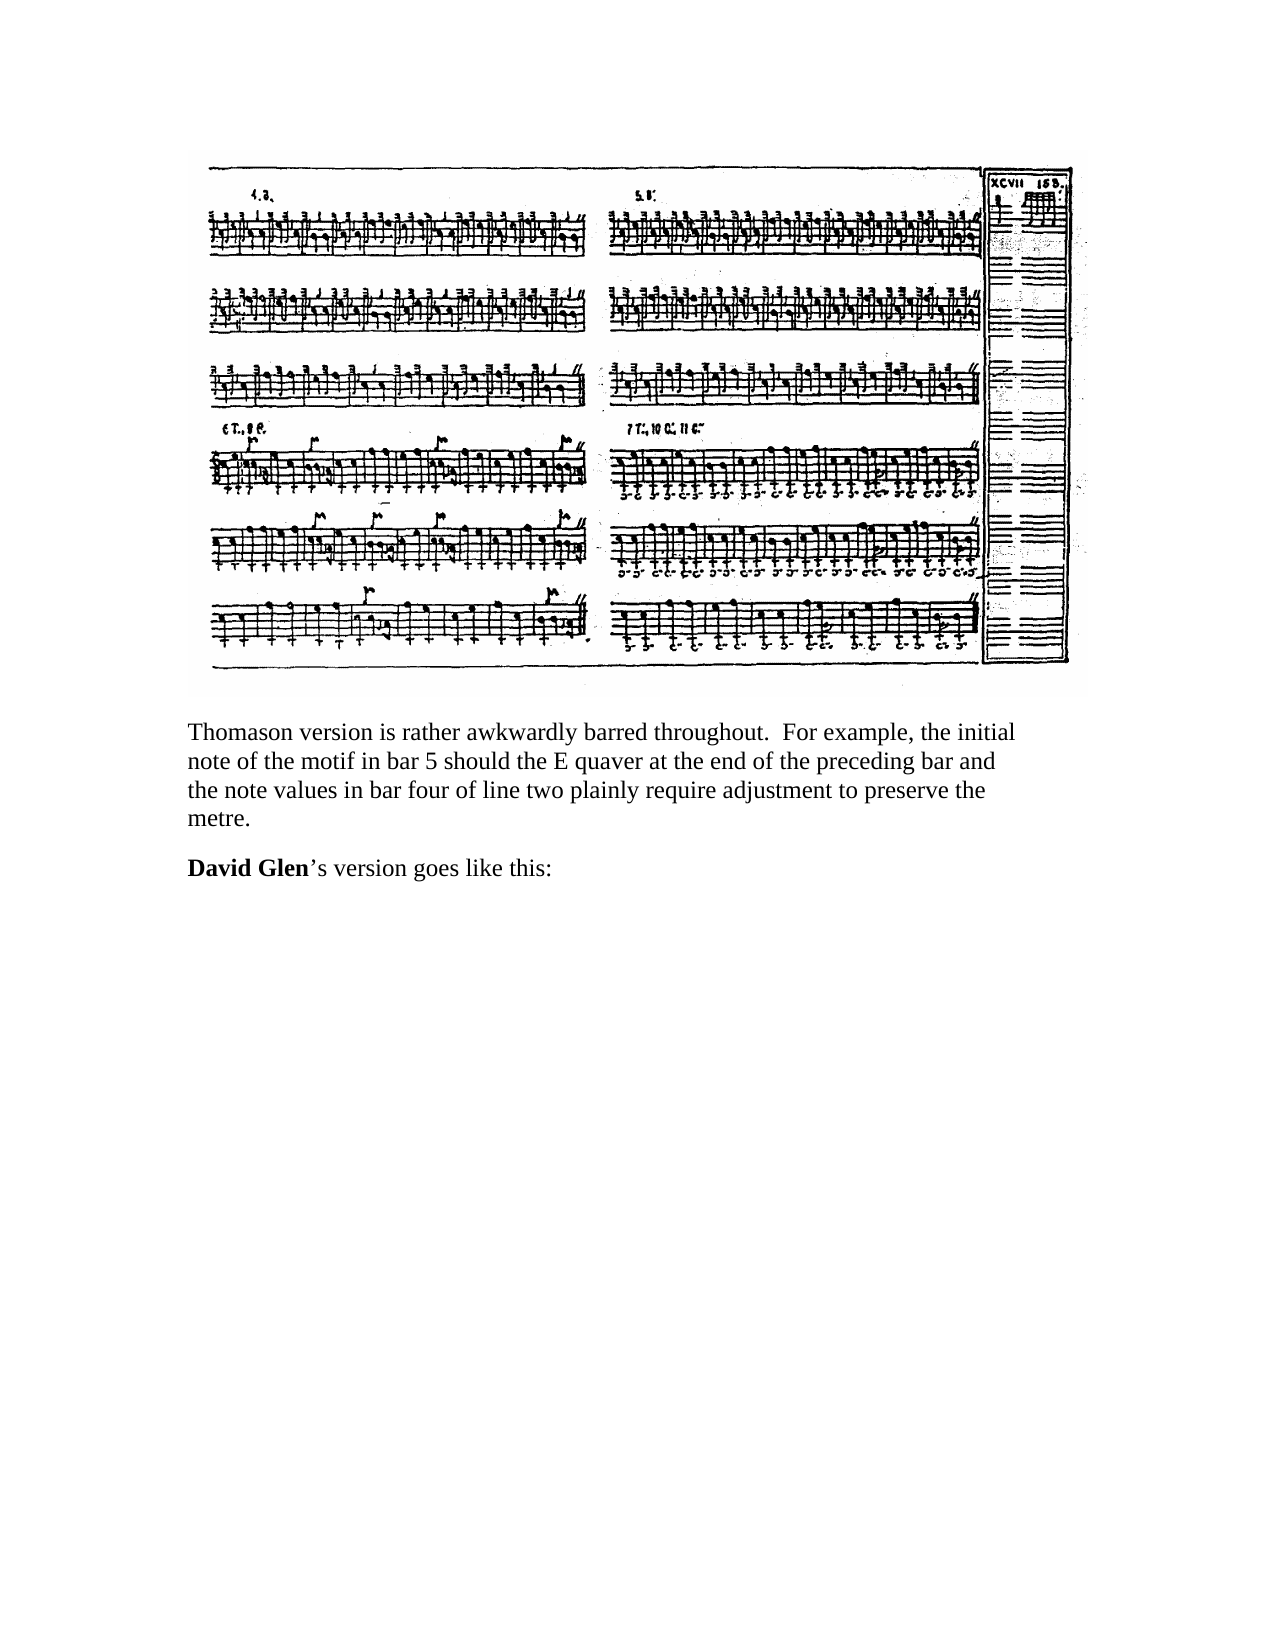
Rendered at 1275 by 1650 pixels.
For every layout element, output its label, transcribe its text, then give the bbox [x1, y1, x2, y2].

text Thomason version is rather awkwardly barred throughout. For example, the initial note of the motif in bar 5 should the E quaver at the end of the preceding bar and the note values in bar four of line two plainly require adjustment to preserve the metre. [187, 717, 1022, 832]
picture [187, 150, 1088, 697]
text David Glen’s version goes like this: [187, 853, 1022, 882]
